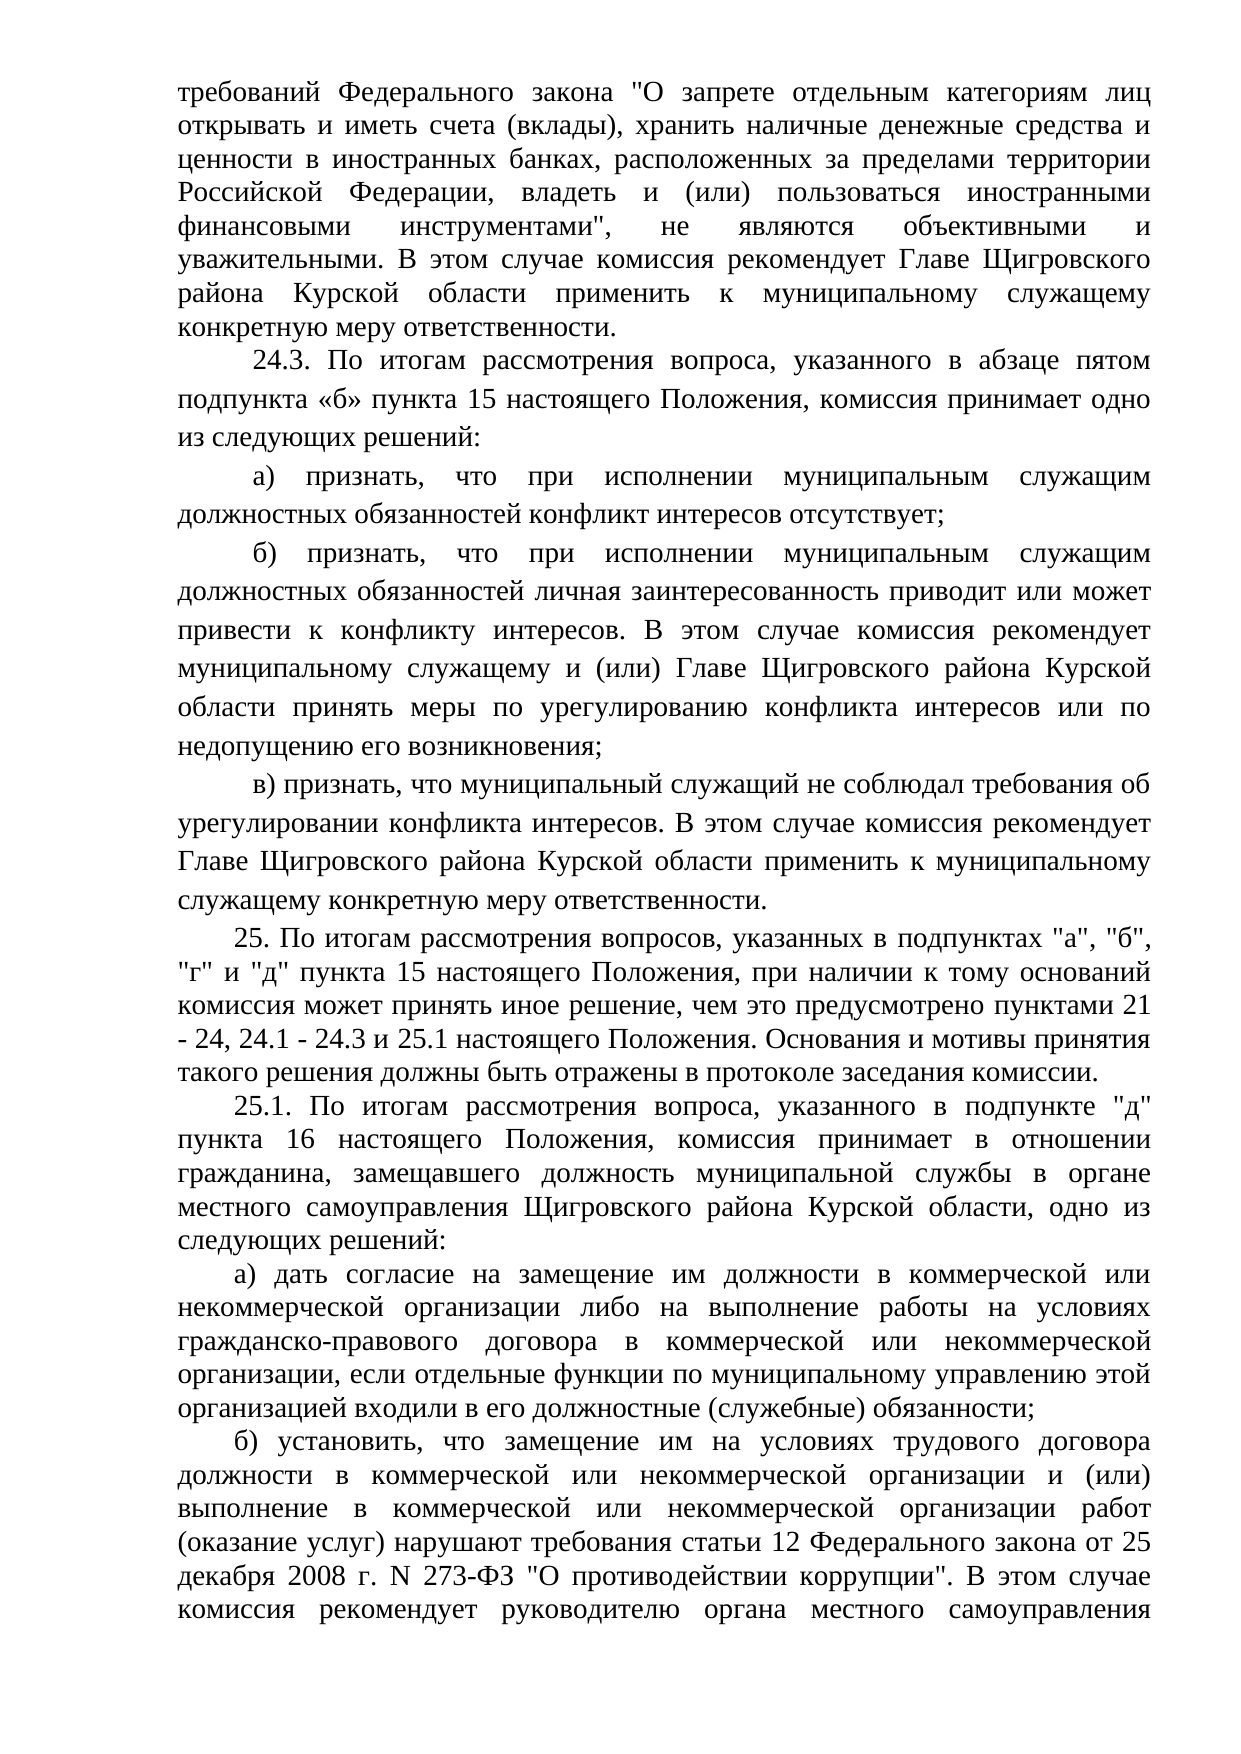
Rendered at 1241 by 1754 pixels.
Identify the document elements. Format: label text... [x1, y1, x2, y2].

text 25.1. По итогам рассмотрения вопроса, указанного в подпункте "д" пункта 16 настоящего Положения, комиссия принимает в отношении гражданина, замещавшего должность муниципальной службы в органе местного самоуправления Щигровского района Курской области, одно из следующих решений: [177, 1088, 1152, 1256]
text а) дать согласие на замещение им должности в коммерческой или некоммерческой организации либо на выполнение работы на условиях гражданско-правового договора в коммерческой или некоммерческой организации, если отдельные функции по муниципальному управлению этой организацией входили в его должностные (служебные) обязанности; [177, 1256, 1152, 1423]
text 25. По итогам рассмотрения вопросов, указанных в подпунктах "а", "б", "г" и "д" пункта 15 настоящего Положения, при наличии к тому оснований комиссия может принять иное решение, чем это предусмотрено пунктами 21 - 24, 24.1 - 24.3 и 25.1 настоящего Положения. Основания и мотивы принятия такого решения должны быть отражены в протоколе заседания комиссии. [177, 920, 1152, 1088]
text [177, 74, 1152, 342]
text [177, 1423, 1152, 1625]
text а) признать, что при исполнении муниципальным служащим должностных обязанностей конфликт интересов отсутствует; [177, 458, 1152, 530]
text б) признать, что при исполнении муниципальным служащим должностных обязанностей личная заинтересованность приводит или может привести к конфликту интересов. В этом случае комиссия рекомендует муниципальному служащему и (или) Главе Щигровского района Курской области принять меры по урегулированию конфликта интересов или по недопущению его возникновения; [177, 535, 1152, 761]
text 24.3. По итогам рассмотрения вопроса, указанного в абзаце пятом подпункта «б» пункта 15 настоящего Положения, комиссия принимает одно из следующих решений: [177, 342, 1152, 453]
text в) признать, что муниципальный служащий не соблюдал требования об урегулировании конфликта интересов. В этом случае комиссия рекомендует Главе Щигровского района Курской области применить к муниципальному служащему конкретную меру ответственности. [177, 766, 1152, 915]
